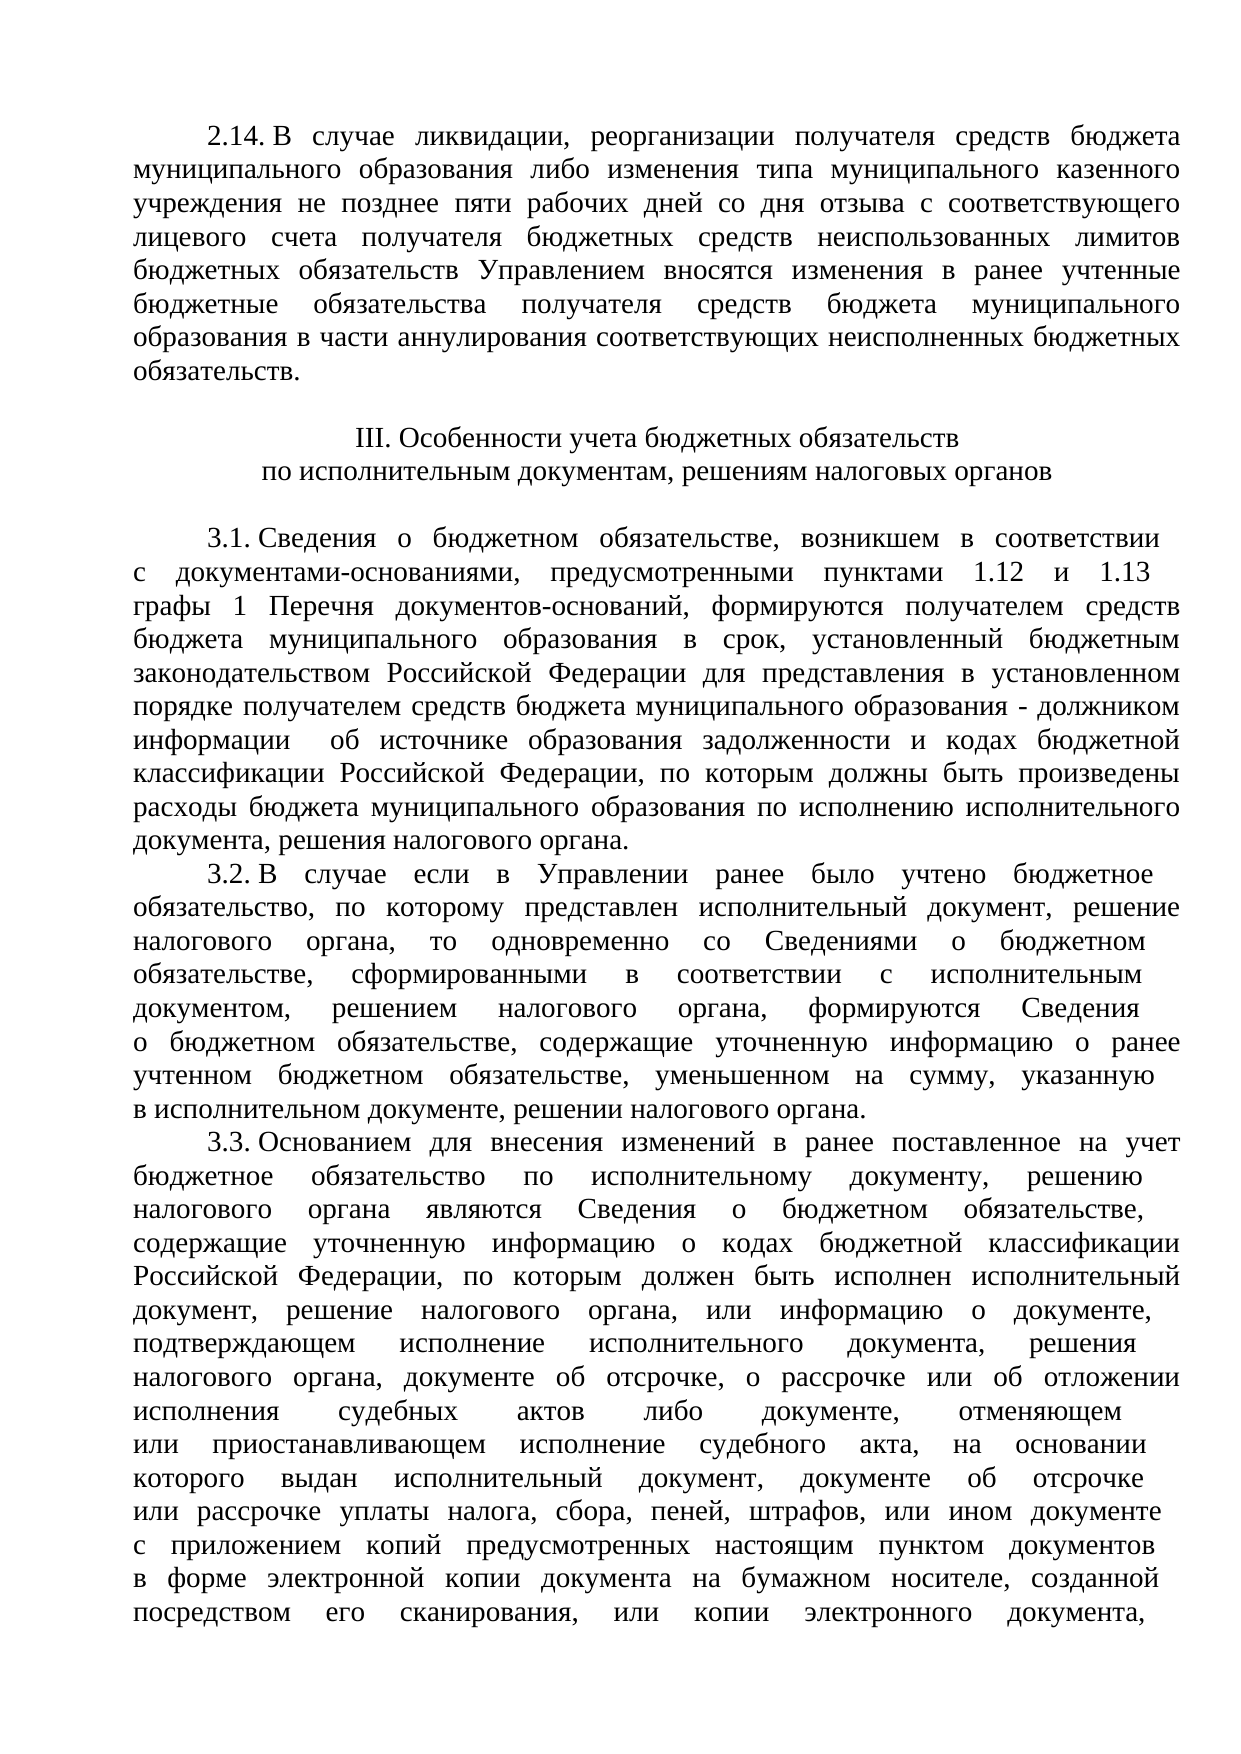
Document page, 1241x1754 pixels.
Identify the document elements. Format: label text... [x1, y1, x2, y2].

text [133, 1124, 1181, 1627]
text 3.1. Сведения о бюджетном обязательстве, возникшем в соответствии с документами-основаниями, предусмотренными пунктами 1.12 и 1.13 графы 1 Перечня документов-оснований, формируются получателем средств бюджета муниципального образования в срок, установленный бюджетным законодательством Российской Федерации для представления в установленном порядке получателем средств бюджета муниципального образования - должником информации об источнике образования задолженности и кодах бюджетной классификации Российской Федерации, по которым должны быть произведены расходы бюджета муниципального образования по исполнению исполнительного документа, решения налогового органа. [133, 521, 1181, 856]
title по исполнительным документам, решениям налоговых органов [133, 453, 1181, 487]
title III. Особенности учета бюджетных обязательств [133, 420, 1181, 453]
text 2.14. В случае ликвидации, реорганизации получателя средств бюджета муниципального образования либо изменения типа муниципального казенного учреждения не позднее пяти рабочих дней со дня отзыва с соответствующего лицевого счета получателя бюджетных средств неиспользованных лимитов бюджетных обязательств Управлением вносятся изменения в ранее учтенные бюджетные обязательства получателя средств бюджета муниципального образования в части аннулирования соответствующих неисполненных бюджетных обязательств. [133, 118, 1181, 386]
text 3.2. В случае если в Управлении ранее было учтено бюджетное обязательство, по которому представлен исполнительный документ, решение налогового органа, то одновременно со Сведениями о бюджетном обязательстве, сформированными в соответствии с исполнительным документом, решением налогового органа, формируются Сведения о бюджетном обязательстве, содержащие уточненную информацию о ранее учтенном бюджетном обязательстве, уменьшенном на сумму, указанную в исполнительном документе, решении налогового органа. [133, 856, 1181, 1124]
